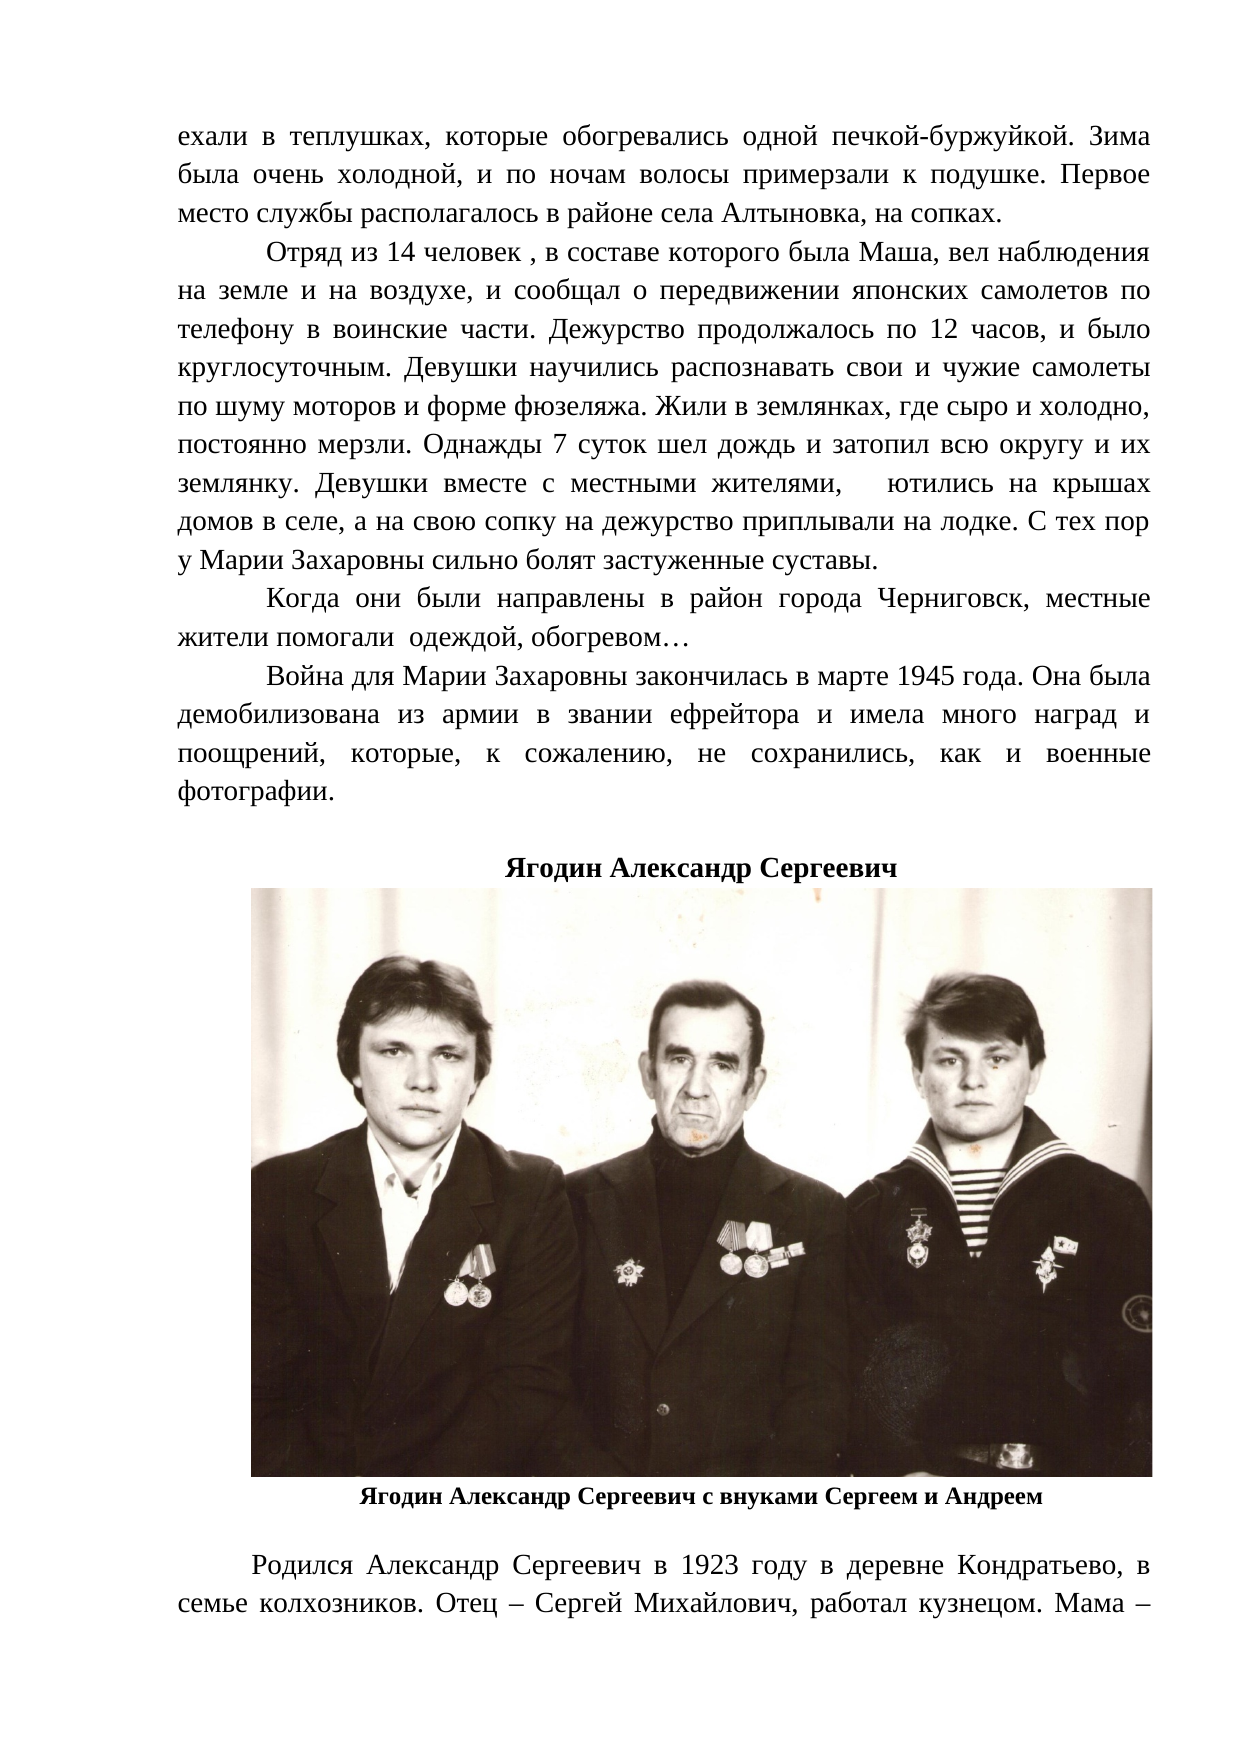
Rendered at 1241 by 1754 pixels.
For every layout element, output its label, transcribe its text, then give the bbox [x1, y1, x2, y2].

text Ягодин Александр Сергеевич с внуками Сергеем и Андреем [177, 1481, 1152, 1509]
text Война для Марии Захаровны закончилась в марте 1945 года. Она была демобилизована из армии в звании ефрейтора и имела много наград и поощрений, которые, к сожалению, не сохранились, как и военные фотографии. [177, 658, 1152, 807]
text Когда они были направлены в район города Черниговск, местные жители помогали одеждой, обогревом… [177, 581, 1152, 653]
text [177, 118, 1152, 229]
text Отряд из 14 человек , в составе которого была Маша, вел наблюдения на земле и на воздухе, и сообщал о передвижении японских самолетов по телефону в воинские части. Дежурство продолжалось по 12 часов, и было круглосуточным. Девушки научились распознавать свои и чужие самолеты по шуму моторов и форме фюзеляжа. Жили в землянках, где сыро и холодно, постоянно мерзли. Однажды 7 суток шел дождь и затопил всю округу и их землянку. Девушки вместе с местными жителями, ютились на крышах домов в селе, а на свою сопку на дежурство приплывали на лодке. С тех пор у Марии Захаровны сильно болят застуженные суставы. [177, 234, 1152, 576]
picture [251, 888, 1153, 1477]
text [177, 1547, 1152, 1619]
text Ягодин Александр Сергеевич [177, 850, 1152, 884]
